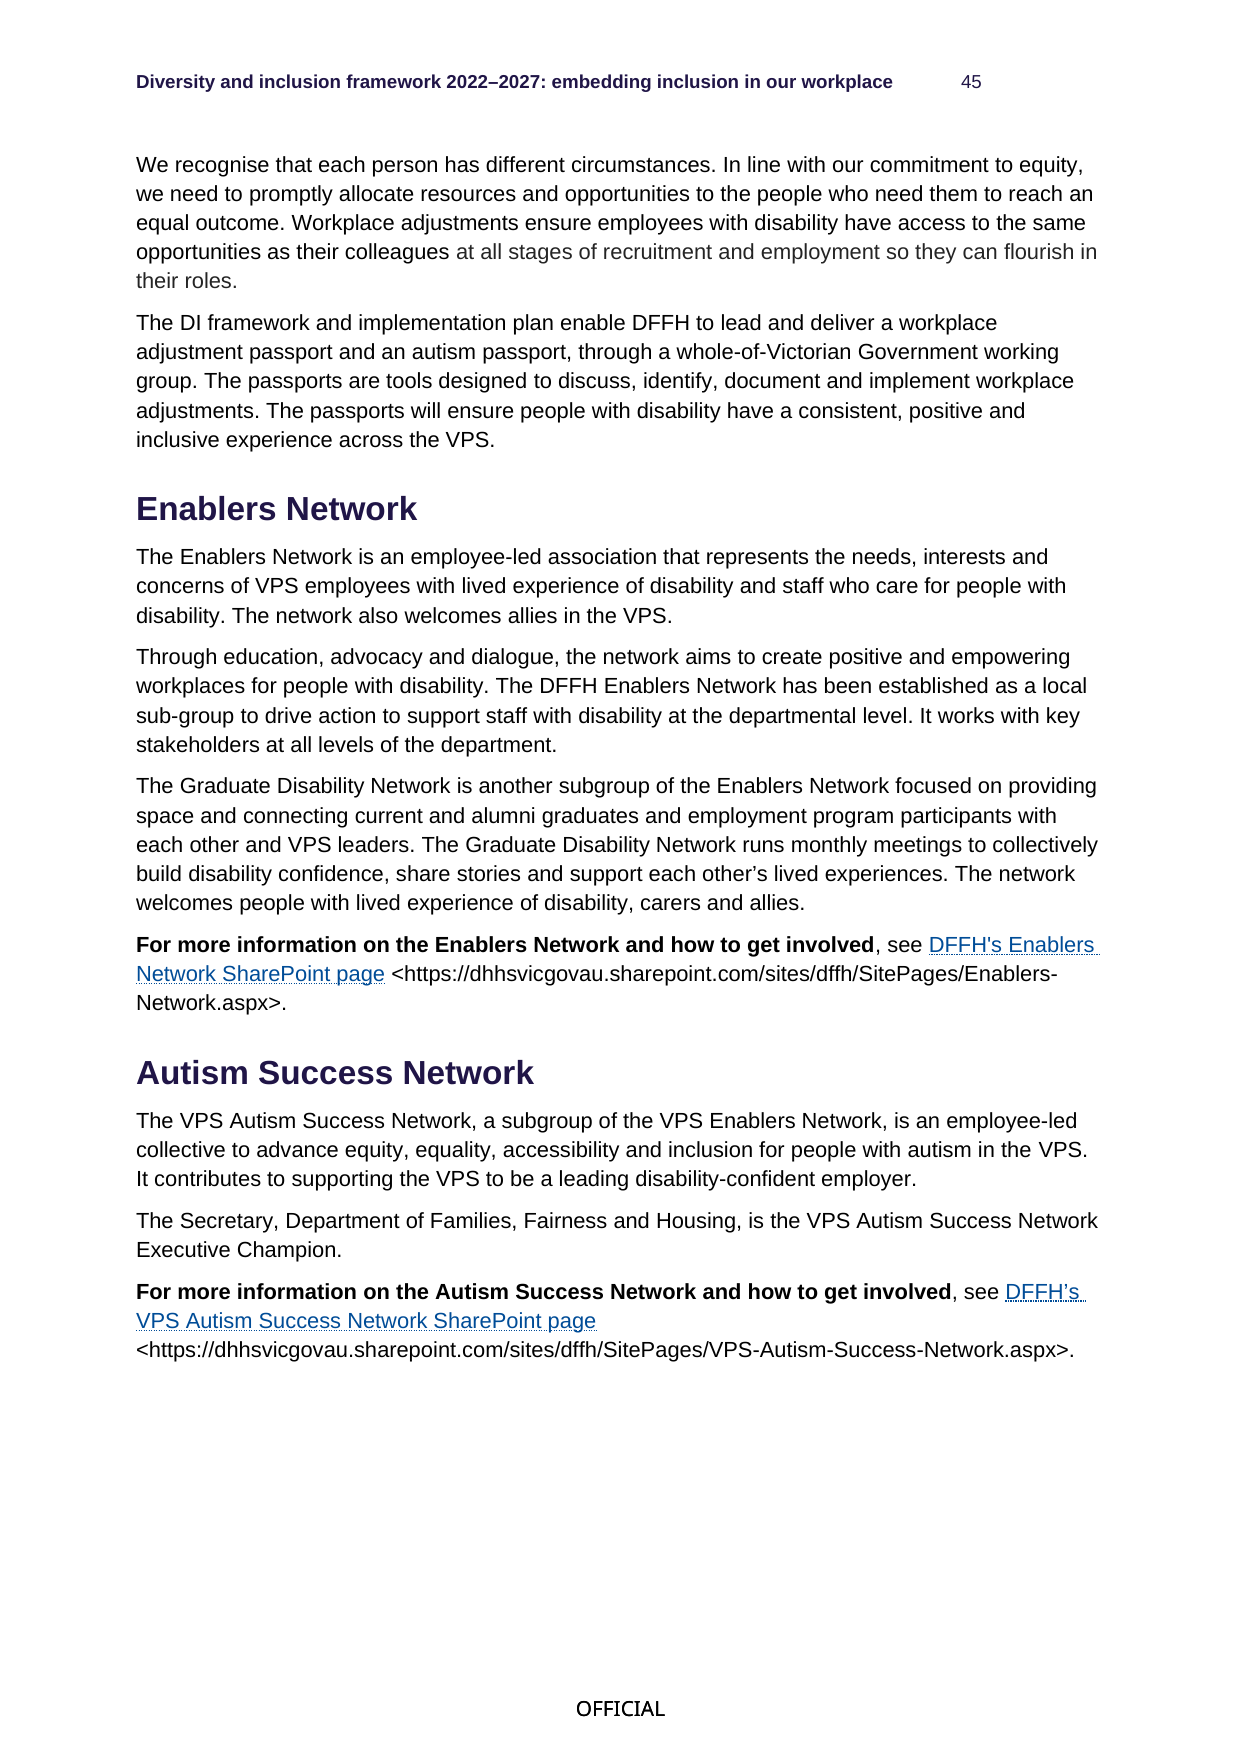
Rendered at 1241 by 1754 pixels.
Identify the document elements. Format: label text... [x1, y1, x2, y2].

subtitle Autism Success Network [136, 1053, 1104, 1091]
text The Graduate Disability Network is another subgroup of the Enablers Network focused on providing space and connecting current and alumni graduates and employment program participants with each other and VPS leaders. The Graduate Disability Network runs monthly meetings to collectively build disability confidence, share stories and support each other’s lived experiences. The network welcomes people with lived experience of disability, carers and allies. [136, 769, 1104, 915]
text The DI framework and implementation plan enable DFFH to lead and deliver a workplace adjustment passport and an autism passport, through a whole-of-Victorian Government working group. The passports are tools designed to discuss, identify, document and implement workplace adjustments. The passports will ensure people with disability have a consistent, positive and inclusive experience across the VPS. [136, 306, 1104, 452]
list For more information on the Autism Success Network and how to get involved, see DFFH’s VPS Autism Success Network SharePoint page <https://dhhsvicgovau.sharepoint.com/sites/dffh/SitePages/VPS-Autism-Success-Network.aspx>. [136, 1274, 1104, 1362]
text Through education, advocacy and dialogue, the network aims to create positive and empowering workplaces for people with disability. The DFFH Enablers Network has been established as a local sub-group to drive action to support staff with disability at the departmental level. It works with key stakeholders at all levels of the department. [136, 640, 1104, 757]
subtitle Enablers Network [136, 489, 1104, 528]
text The VPS Autism Success Network, a subgroup of the VPS Enablers Network, is an employee-led collective to advance equity, equality, accessibility and inclusion for people with autism in the VPS. It contributes to supporting the VPS to be a leading disability-confident employer. [136, 1104, 1104, 1191]
text The Secretary, Department of Families, Fairness and Housing, is the VPS Autism Success Network Executive Champion. [136, 1204, 1104, 1262]
text The Enablers Network is an employee-led association that represents the needs, interests and concerns of VPS employees with lived experience of disability and staff who care for people with disability. The network also welcomes allies in the VPS. [136, 540, 1104, 628]
text For more information on the Enablers Network and how to get involved, see DFFH's Enablers Network SharePoint page <https://dhhsvicgovau.sharepoint.com/sites/dffh/SitePages/Enablers-Network.aspx>. [136, 928, 1104, 1015]
text We recognise that each person has different circumstances. In line with our commitment to equity, we need to promptly allocate resources and opportunities to the people who need them to reach an equal outcome. Workplace adjustments ensure employees with disability have access to the same opportunities as their colleagues at all stages of recruitment and employment so they can flourish in their roles. [136, 148, 1104, 293]
